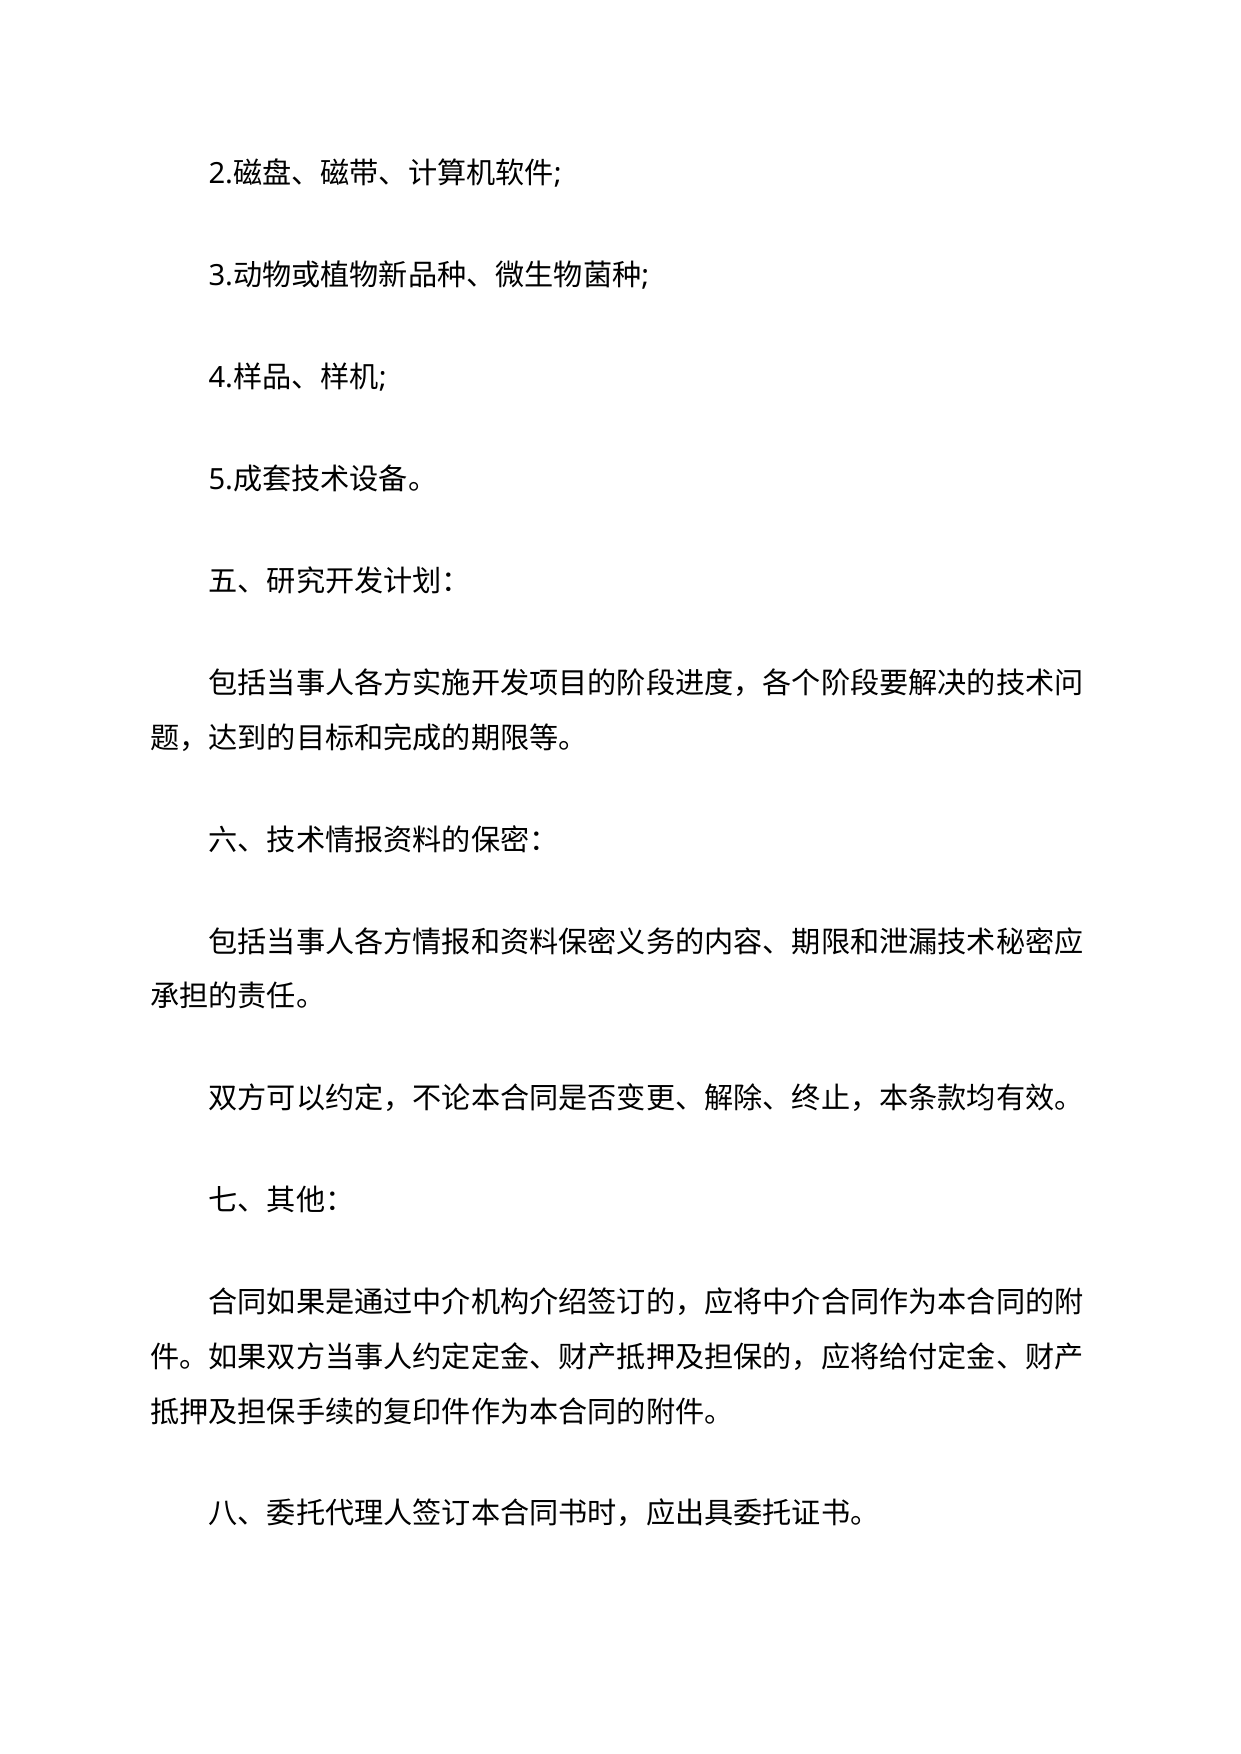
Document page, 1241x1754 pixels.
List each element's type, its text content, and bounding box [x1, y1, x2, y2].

text 包括当事人各方情报和资料保密义务的内容、期限和泄漏技术秘密应承担的责任。 [150, 918, 1090, 1015]
text 合同如果是通过中介机构介绍签订的，应将中介合同作为本合同的附件。如果双方当事人约定定金、财产抵押及担保的，应将给付定金、财产抵押及担保手续的复印件作为本合同的附件。 [150, 1278, 1090, 1430]
text 5.成套技术设备。 [150, 456, 1090, 498]
text 六、技术情报资料的保密： [150, 816, 1090, 859]
text 3.动物或植物新品种、微生物菌种; [150, 252, 1090, 294]
text 4.样品、样机; [150, 354, 1090, 396]
text 双方可以约定，不论本合同是否变更、解除、终止，本条款均有效。 [150, 1075, 1090, 1117]
text 五、研究开发计划： [150, 558, 1090, 600]
text 八、委托代理人签订本合同书时，应出具委托证书。 [150, 1490, 1090, 1532]
text 包括当事人各方实施开发项目的阶段进度，各个阶段要解决的技术问题，达到的目标和完成的期限等。 [150, 660, 1090, 757]
text 2.磁盘、磁带、计算机软件; [150, 150, 1090, 192]
text 七、其他： [150, 1177, 1090, 1219]
